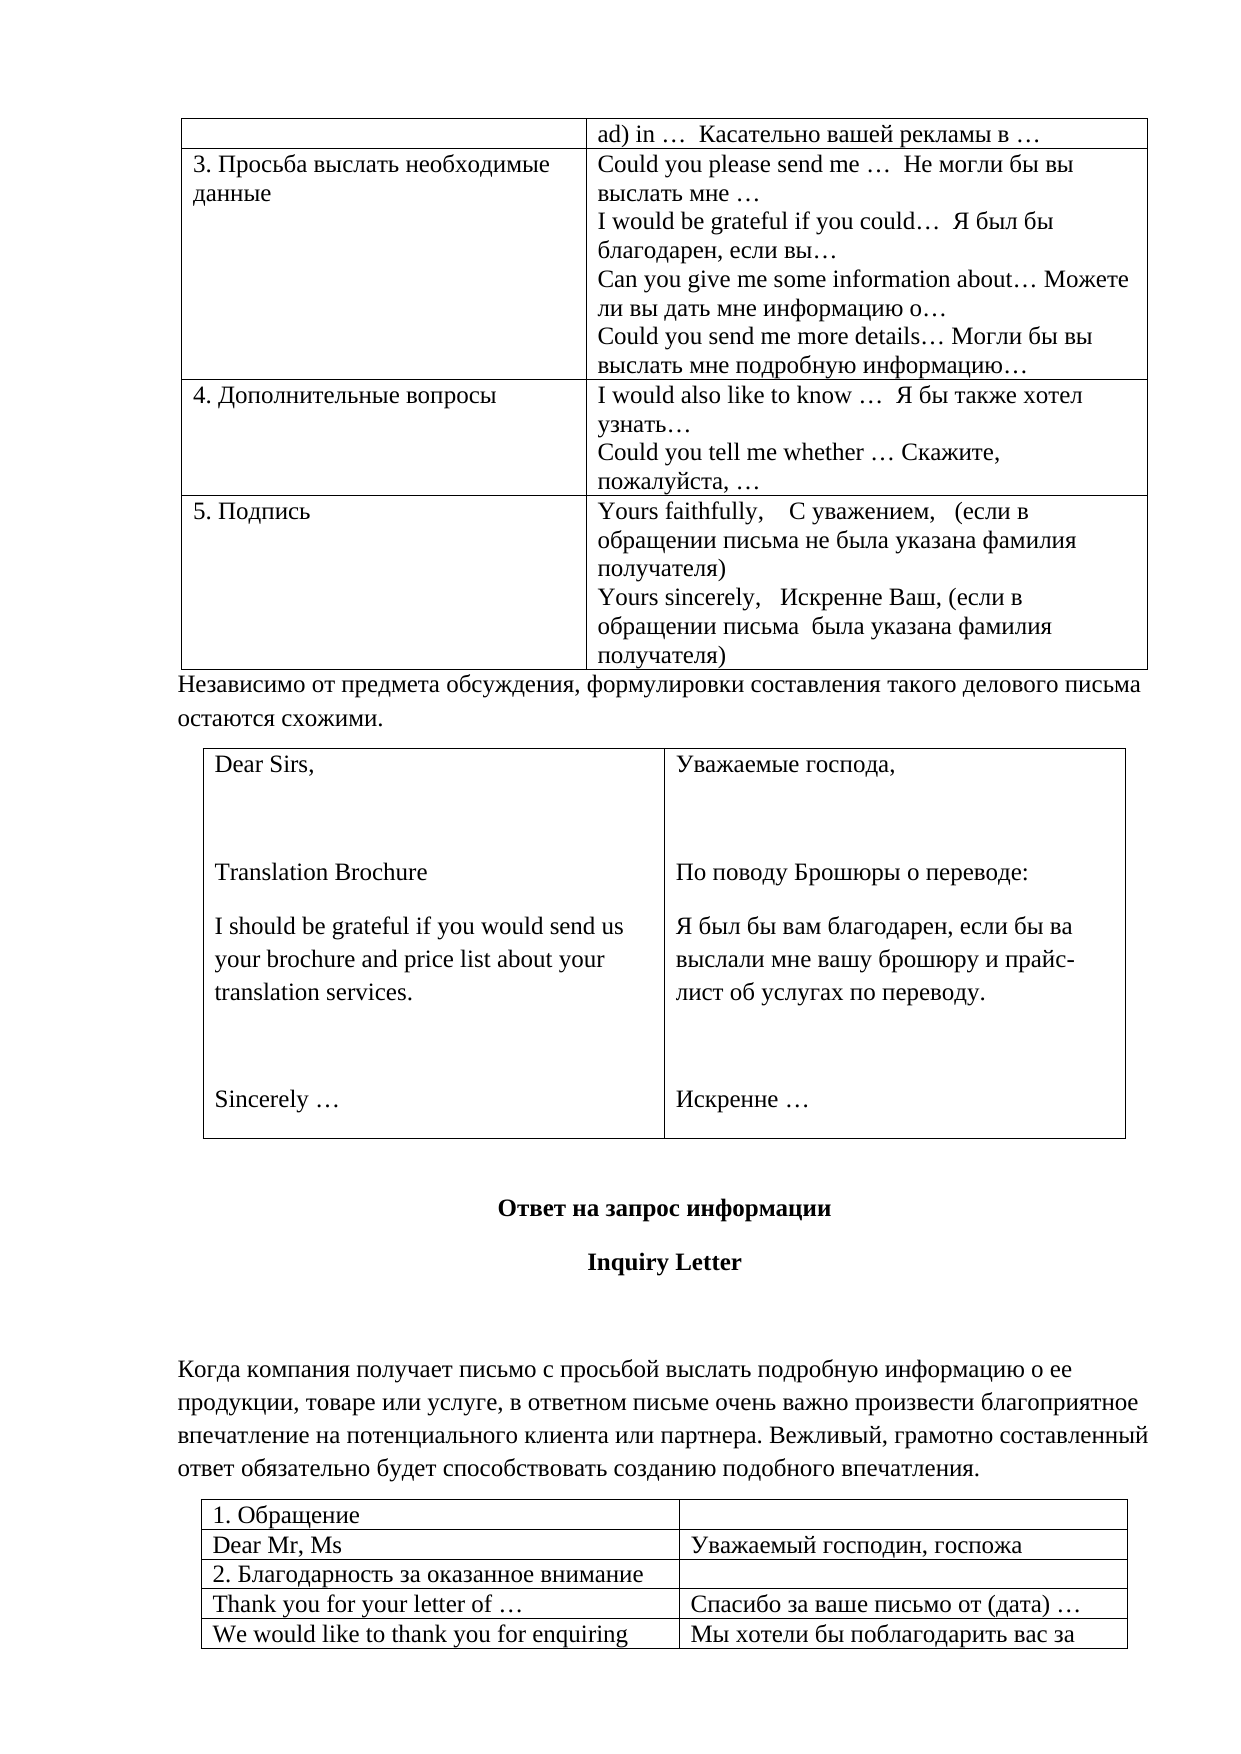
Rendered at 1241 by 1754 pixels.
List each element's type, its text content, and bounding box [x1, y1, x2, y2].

table_cell [680, 1560, 1127, 1588]
table_cell 5. Подпись [182, 496, 586, 668]
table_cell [202, 1619, 679, 1648]
table_header 1. Обращение [202, 1500, 679, 1529]
table_cell Сould you please send me … Не могли бы вы выслать мне … I would be grateful if you could… Я был бы благодарен, если вы… Can you give me some information about… Можете ли вы дать мне информацию о… Could you send me more details… Могли бы вы выслать мне подробную информацию… [587, 149, 1147, 379]
text Ответ на запрос информации [177, 1193, 1152, 1222]
text Независимо от предмета обсуждения, формулировки составления такого делового письма остаются схожими. [177, 669, 1152, 731]
table_cell Dear Mr, Ms [202, 1530, 679, 1558]
table_cell Спасибо за ваше письмо от (дата) … [680, 1589, 1127, 1618]
table_header Уважаемые господа, По поводу Брошюры о переводе: Я был бы вам благодарен, если бы ва выслали мне вашу брошюру и прайс-лист об услугах по переводу. Искренне … [665, 749, 1125, 1138]
table_cell Уважаемый господин, госпожа [680, 1530, 1127, 1558]
table_cell 4. Дополнительные вопросы [182, 380, 586, 495]
table_cell 2. Благодарность за оказанное внимание [202, 1560, 679, 1588]
table_cell Thank you for your letter of … [202, 1589, 679, 1618]
table_header Dear Sirs, Translation Brochure I should be grateful if you would send us your brochure and price list about your translation services. Sincerely … [204, 749, 664, 1138]
table_cell I would also like to know … Я бы также хотел узнать… Could you tell me whether … Скажите, пожалуйста, … [587, 380, 1147, 495]
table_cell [680, 1619, 1127, 1648]
table_header [680, 1500, 1127, 1529]
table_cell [182, 119, 586, 148]
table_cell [587, 119, 1147, 148]
table_cell 3. Просьба выслать необходимые данные [182, 149, 586, 379]
text Inquiry Letter [177, 1247, 1152, 1275]
text Когда компания получает письмо с просьбой выслать подробную информацию о ее продукции, товаре или услуге, в ответном письме очень важно произвести благоприятное впечатление на потенциального клиента или партнера. Вежливый, грамотно составленный ответ обязательно будет способствовать созданию подобного впечатления. [177, 1354, 1152, 1482]
table_cell Yours faithfully, С уважением, (если в обращении письма не была указана фамилия получателя) Yours sincerely, Искренне Ваш, (если в обращении письма была указана фамилия получателя) [587, 496, 1147, 668]
